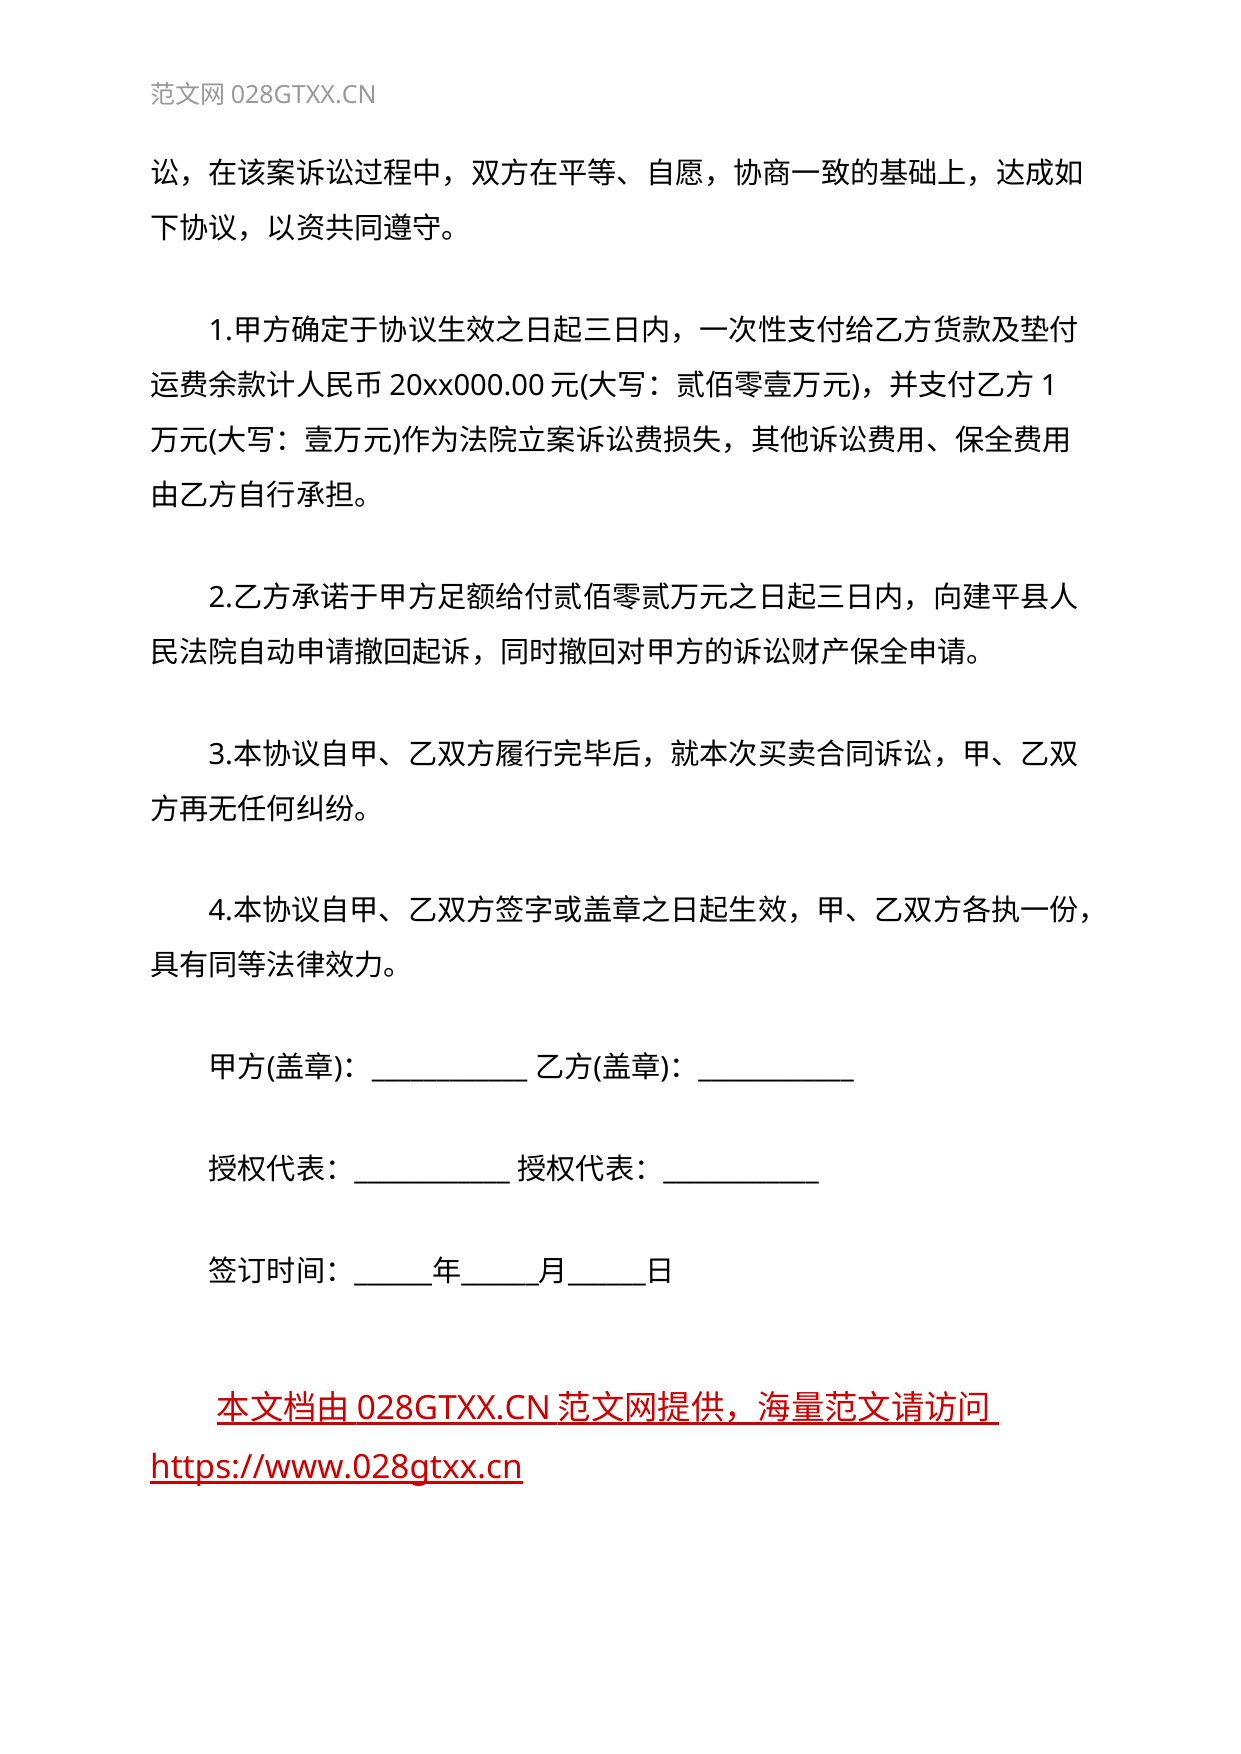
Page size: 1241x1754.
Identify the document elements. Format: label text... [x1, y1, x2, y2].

text 1.甲方确定于协议生效之日起三日内，一次性支付给乙方货款及垫付运费余款计人民币20xx000.00元(大写：贰佰零壹万元)，并支付乙方1万元(大写：壹万元)作为法院立案诉讼费损失，其他诉讼费用、保全费用由乙方自行承担。 [150, 307, 1090, 514]
text 2.乙方承诺于甲方足额给付贰佰零贰万元之日起三日内，向建平县人民法院自动申请撤回起诉，同时撤回对甲方的诉讼财产保全申请。 [150, 573, 1090, 671]
text 签订时间：______年______月______日 [150, 1248, 1090, 1290]
text 4.本协议自甲、乙双方签字或盖章之日起生效，甲、乙双方各执一份，具有同等法律效力。 [150, 887, 1090, 984]
text 授权代表：____________ 授权代表：____________ [150, 1146, 1090, 1188]
text 甲方(盖章)：____________ 乙方(盖章)：____________ [150, 1044, 1090, 1086]
text 本文档由028GTXX.CN范文网提供，海量范文请访问 https://www.028gtxx.cn [150, 1381, 1090, 1488]
text 3.本协议自甲、乙双方履行完毕后，就本次买卖合同诉讼，甲、乙双方再无任何纠纷。 [150, 730, 1090, 827]
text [150, 150, 1090, 247]
